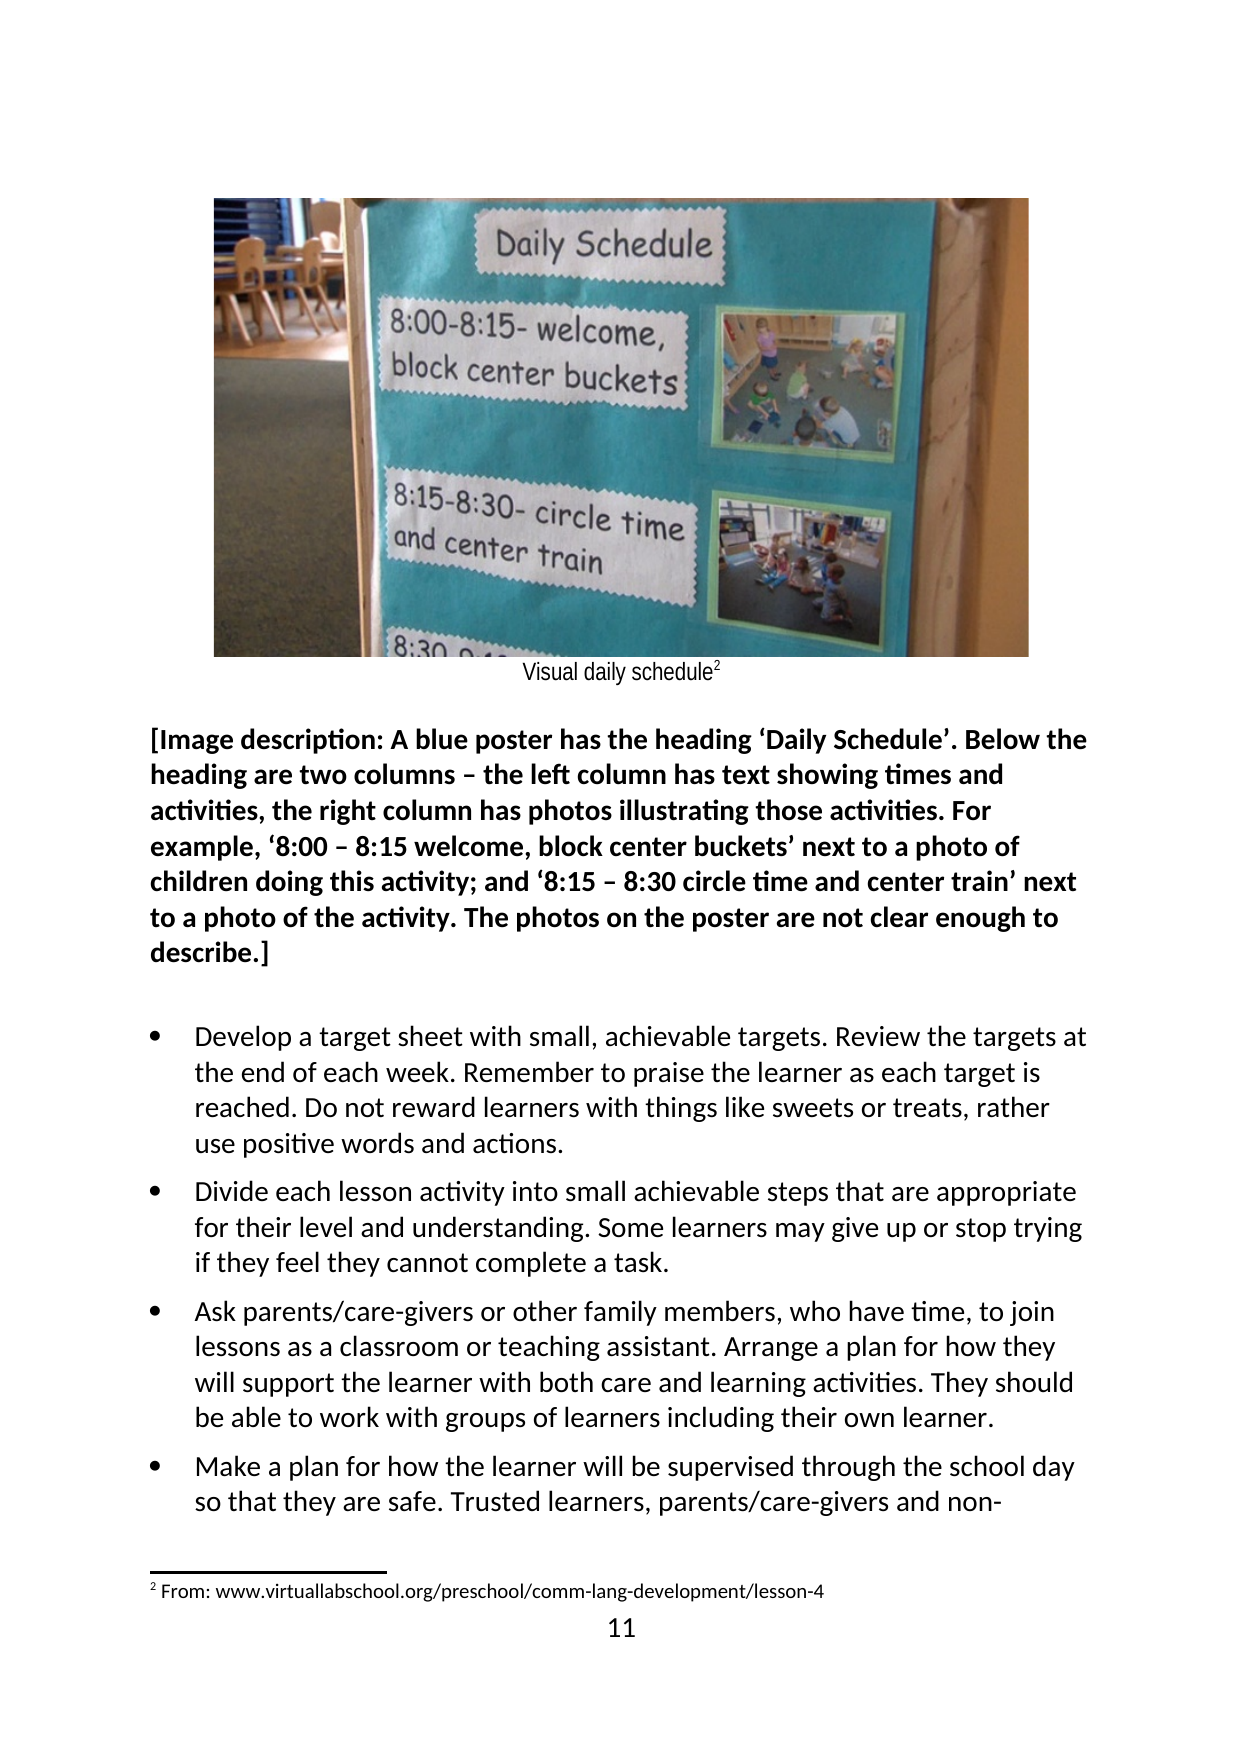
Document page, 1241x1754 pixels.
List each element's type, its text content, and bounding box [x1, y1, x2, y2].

list Develop a target sheet with small, achievable targets. Review the targets at the end of each week. Remember to praise the learner as each target is reached. Do not reward learners with things like sweets or treats, rather use positive words and actions. [150, 1018, 1092, 1161]
list Ask parents/care-givers or other family members, who have time, to join lessons as a classroom or teaching assistant. Arrange a plan for how they will support the learner with both care and learning activities. They should be able to work with groups of learners including their own learner. [150, 1293, 1092, 1435]
text [Image description: A blue poster has the heading ‘Daily Schedule’. Below the heading are two columns – the left column has text showing times and activities, the right column has photos illustrating those activities. For example, ‘8:00 – 8:15 welcome, block center buckets’ next to a photo of children doing this activity; and ‘8:15 – 8:30 circle time and center train’ next to a photo of the activity. The photos on the poster are not clear enough to describe.] [150, 721, 1092, 970]
picture [213, 198, 1029, 657]
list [150, 1448, 1092, 1519]
text Visual daily schedule [150, 656, 1092, 685]
list Divide each lesson activity into small achievable steps that are appropriate for their level and understanding. Some learners may give up or stop trying if they feel they cannot complete a task. [150, 1173, 1092, 1280]
